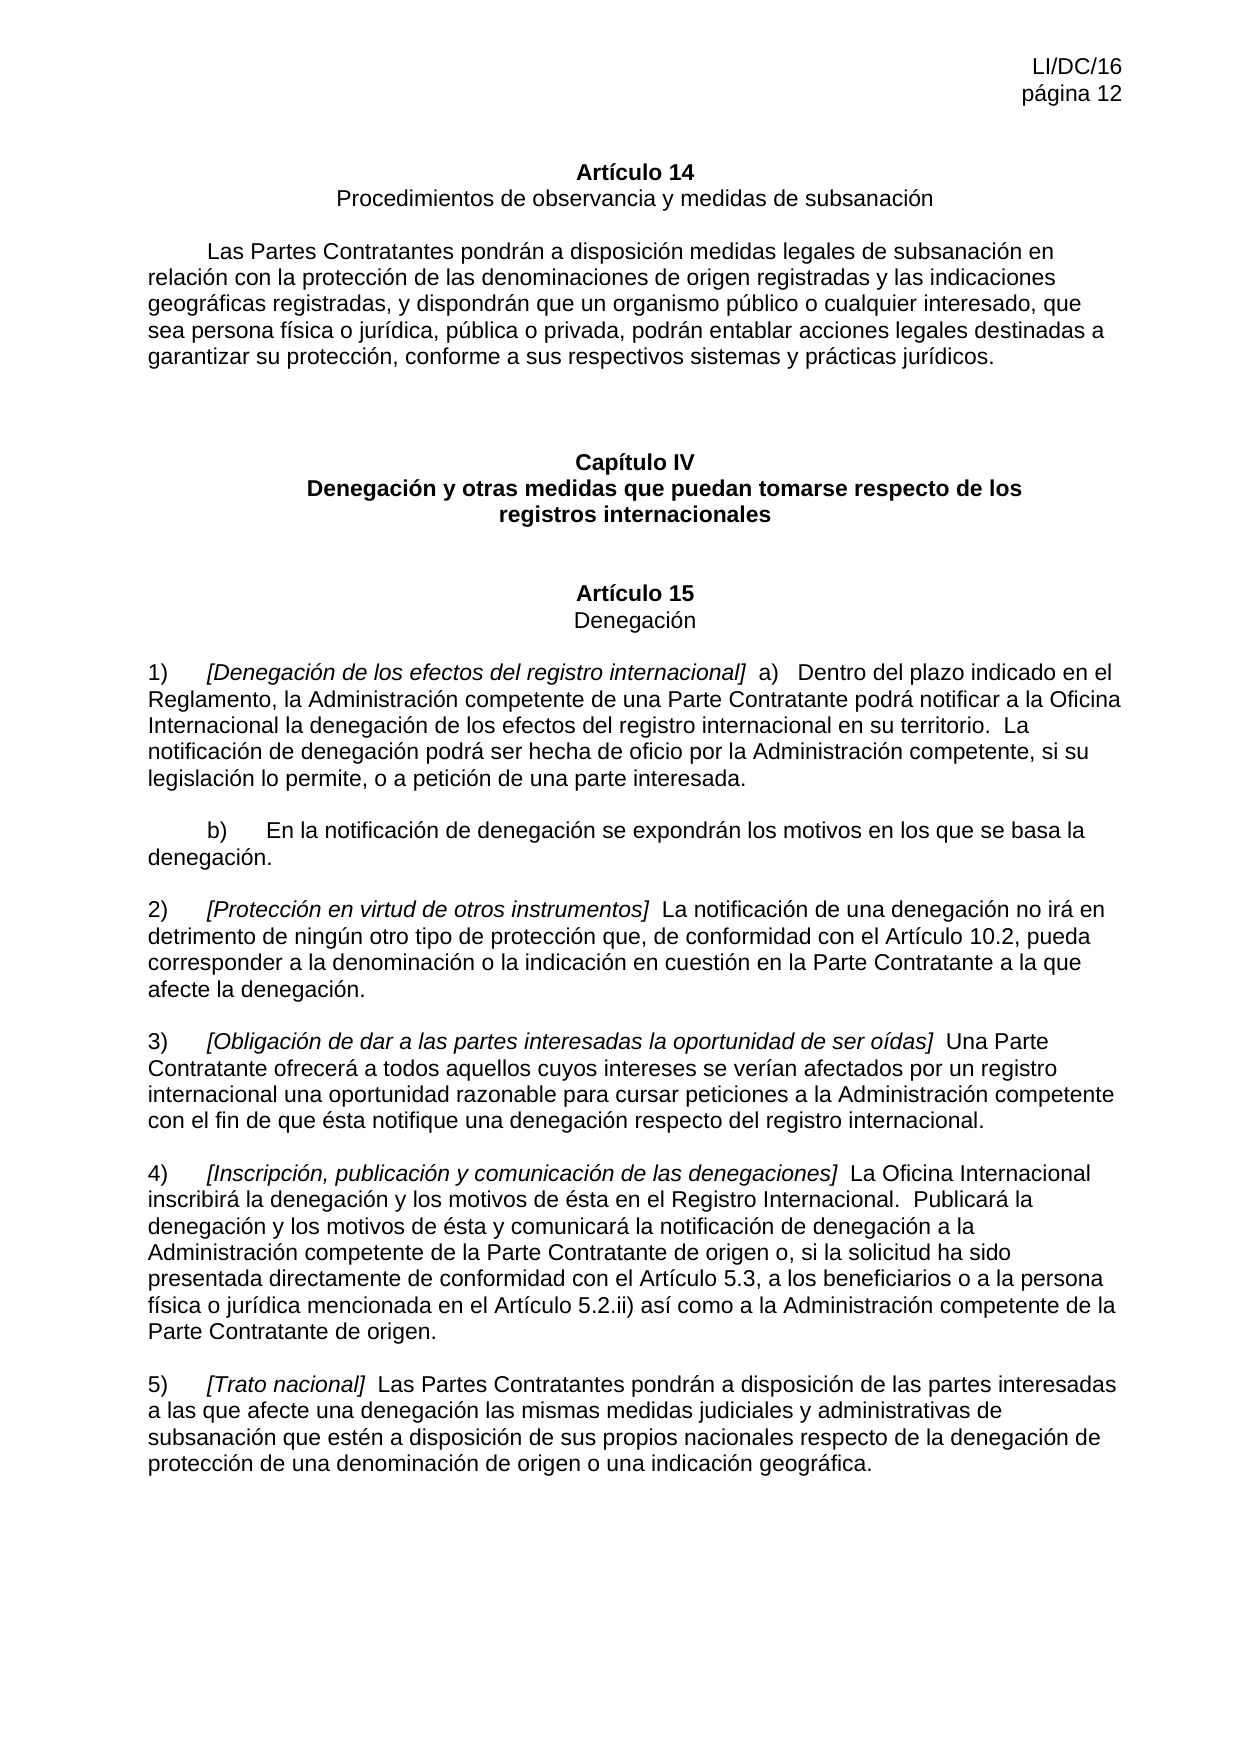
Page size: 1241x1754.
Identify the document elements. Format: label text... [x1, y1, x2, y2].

text Las Partes Contratantes pondrán a disposición medidas legales de subsanación en relación con la protección de las denominaciones de origen registradas y las indicaciones geográficas registradas, y dispondrán que un organismo público o cualquier interesado, que sea persona física o jurídica, pública o privada, podrán entablar acciones legales destinadas a garantizar su protección, conforme a sus respectivos sistemas y prácticas jurídicos. [148, 238, 1122, 369]
text 2) [Protección en virtud de otros instrumentos] La notificación de una denegación no irá en detrimento de ningún otro tipo de protección que, de conformidad con el Artículo 10.2, pueda corresponder a la denominación o la indicación en cuestión en la Parte Contratante a la que afecte la denegación. [148, 896, 1122, 1002]
text Procedimientos de observancia y medidas de subsanación [148, 185, 1122, 211]
text 1) [Denegación de los efectos del registro internacional] a) Dentro del plazo indicado en el Reglamento, la Administración competente de una Parte Contratante podrá notificar a la Oficina Internacional la denegación de los efectos del registro internacional en su territorio. La notificación de denegación podrá ser hecha de oficio por la Administración competente, si su legislación lo permite, o a petición de una parte interesada. [148, 659, 1122, 791]
text b) En la notificación de denegación se expondrán los motivos en los que se basa la denegación. [148, 817, 1122, 870]
text Denegación y otras medidas que puedan tomarse respecto de los registros internacionales [148, 475, 1122, 527]
text 5) [Trato nacional] Las Partes Contratantes pondrán a disposición de las partes interesadas a las que afecte una denegación las mismas medidas judiciales y administrativas de subsanación que estén a disposición de sus propios nacionales respecto de la denegación de protección de una denominación de origen o una indicación geográfica. [148, 1371, 1122, 1476]
text 3) [Obligación de dar a las partes interesadas la oportunidad de ser oídas] Una Parte Contratante ofrecerá a todos aquellos cuyos intereses se verían afectados por un registro internacional una oportunidad razonable para cursar peticiones a la Administración competente con el fin de que ésta notifique una denegación respecto del registro internacional. [148, 1028, 1122, 1134]
text Artículo 15 [148, 580, 1122, 607]
text Denegación [148, 607, 1122, 633]
text 4) [Inscripción, publicación y comunicación de las denegaciones] La Oficina Internacional inscribirá la denegación y los motivos de ésta en el Registro Internacional. Publicará la denegación y los motivos de ésta y comunicará la notificación de denegación a la Administración competente de la Parte Contratante de origen o, si la solicitud ha sido presentada directamente de conformidad con el Artículo 5.3, a los beneficiarios o a la persona física o jurídica mencionada en el Artículo 5.2.ii) así como a la Administración competente de la Parte Contratante de origen. [148, 1160, 1122, 1344]
text Artículo 14 [148, 158, 1122, 185]
text Capítulo IV [148, 448, 1122, 475]
